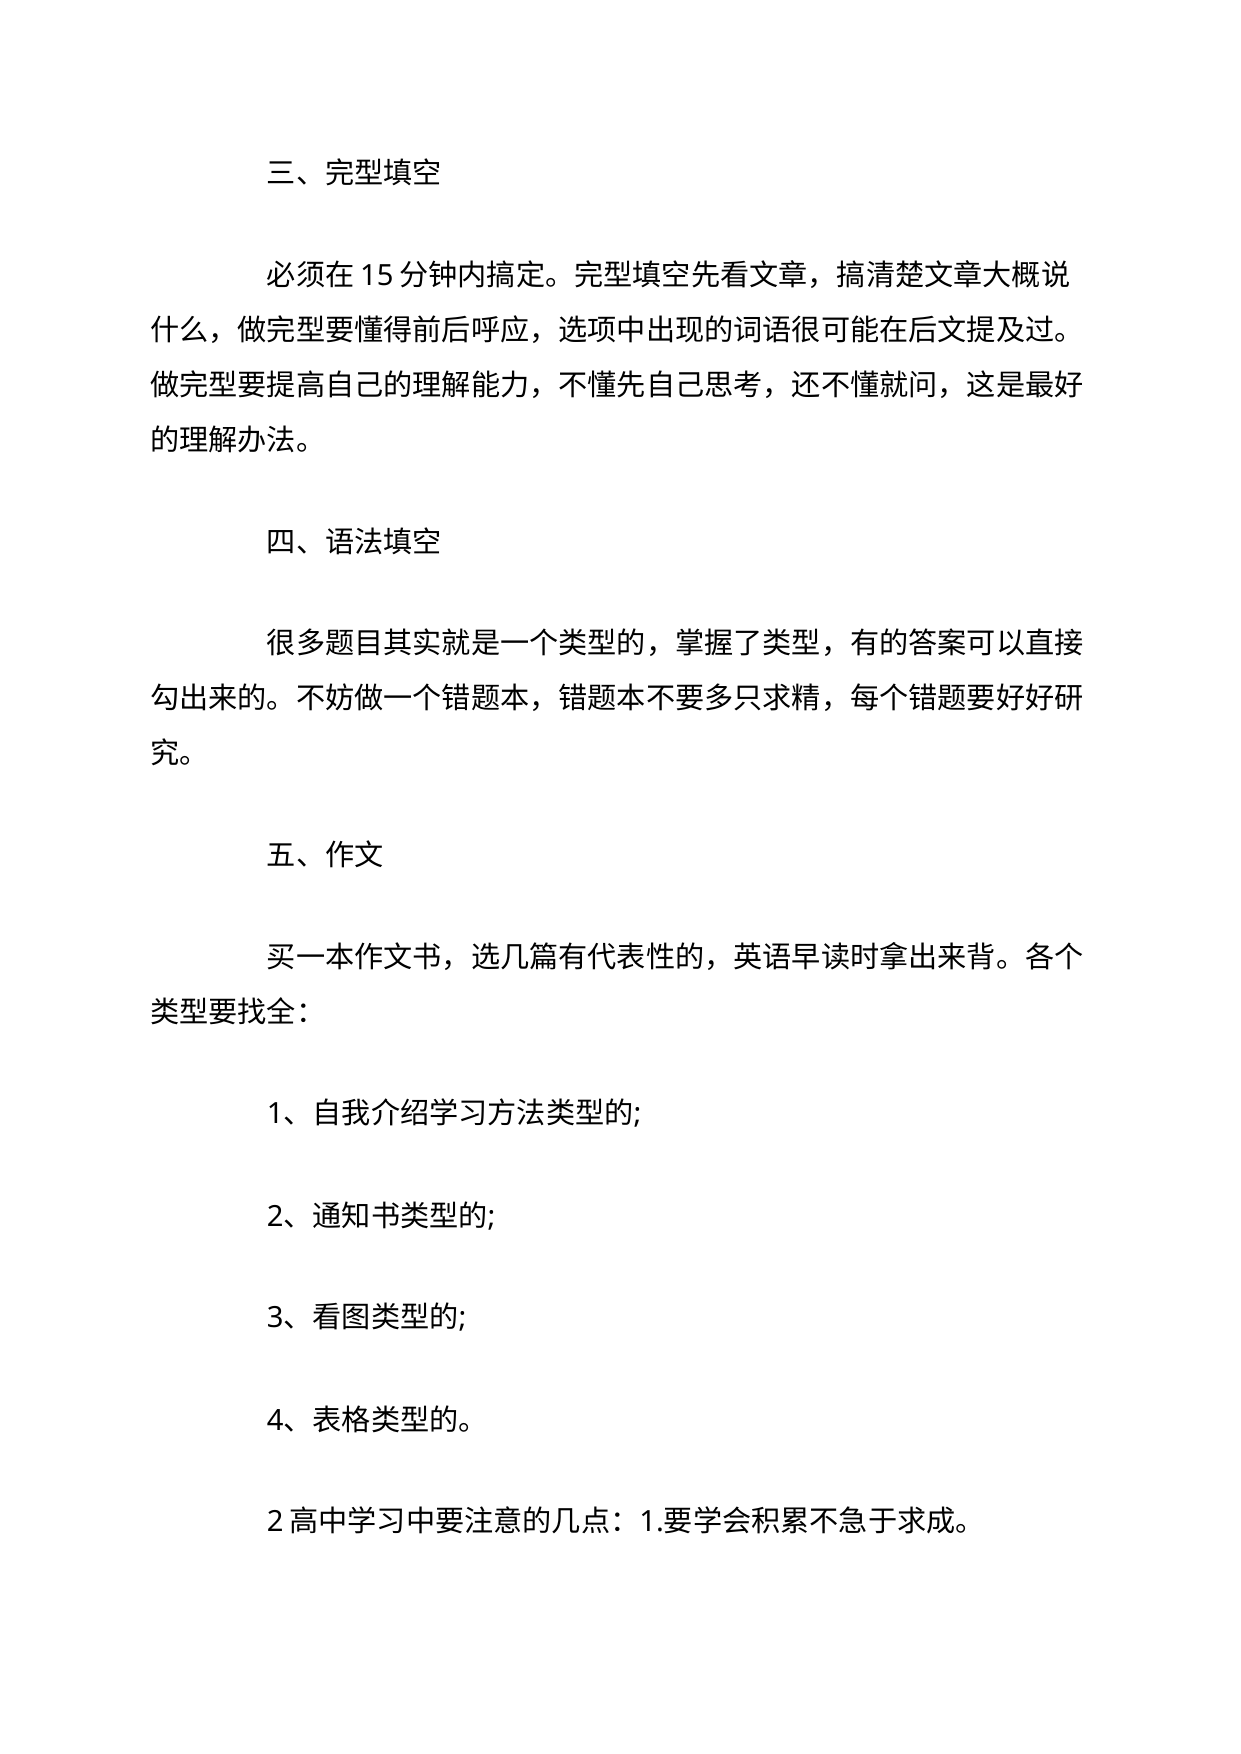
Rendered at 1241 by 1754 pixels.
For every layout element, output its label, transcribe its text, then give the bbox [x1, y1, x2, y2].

text 四、语法填空 [150, 518, 1090, 561]
text 3、看图类型的; [150, 1294, 1090, 1336]
text 2高中学习中要注意的几点：1.要学会积累不急于求成。 [150, 1498, 1090, 1540]
text 三、完型填空 [150, 150, 1090, 192]
text 买一本作文书，选几篇有代表性的，英语早读时拿出来背。各个类型要找全： [150, 933, 1090, 1031]
text 很多题目其实就是一个类型的，掌握了类型，有的答案可以直接勾出来的。不妨做一个错题本，错题本不要多只求精，每个错题要好好研究。 [150, 620, 1090, 772]
text 必须在15分钟内搞定。完型填空先看文章，搞清楚文章大概说什么，做完型要懂得前后呼应，选项中出现的词语很可能在后文提及过。做完型要提高自己的理解能力，不懂先自己思考，还不懂就问，这是最好的理解办法。 [150, 252, 1090, 459]
text 五、作文 [150, 832, 1090, 874]
text 1、自我介绍学习方法类型的; [150, 1090, 1090, 1132]
text 4、表格类型的。 [150, 1396, 1090, 1438]
text 2、通知书类型的; [150, 1192, 1090, 1234]
